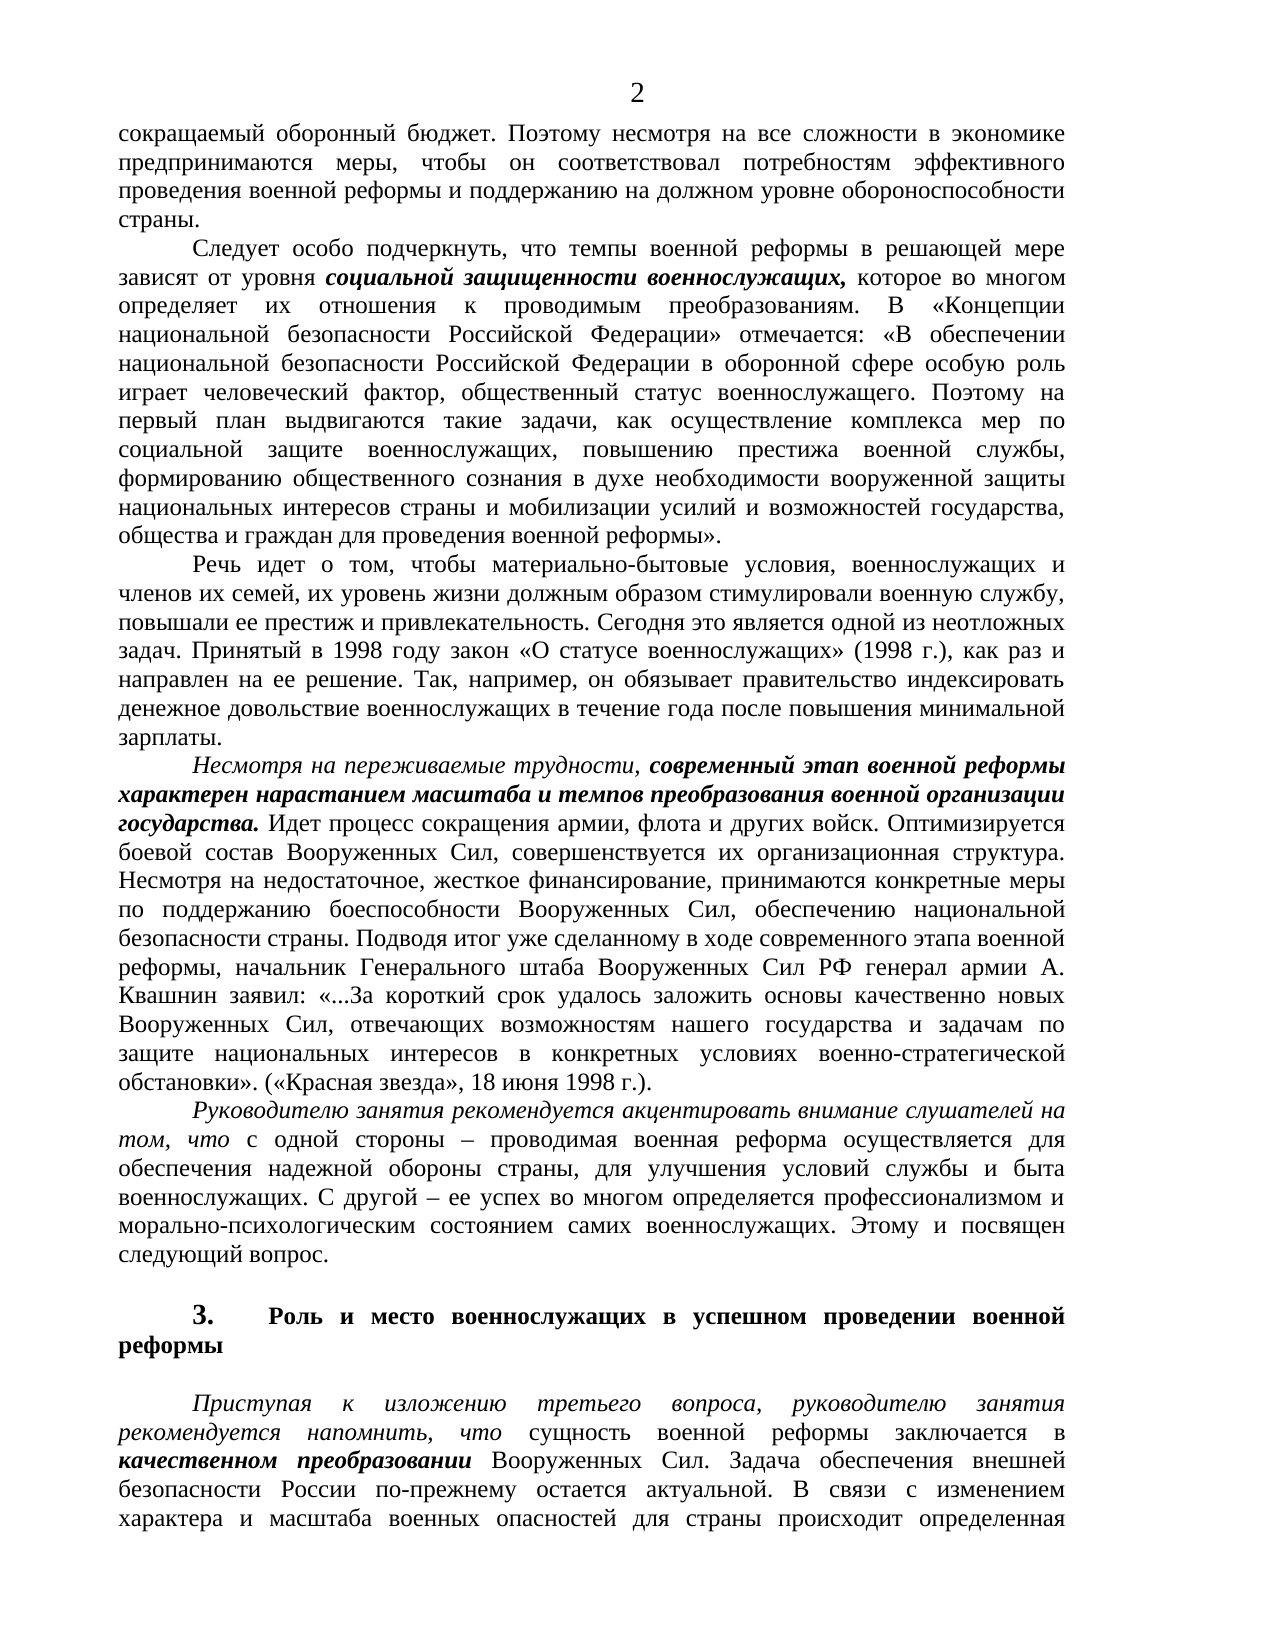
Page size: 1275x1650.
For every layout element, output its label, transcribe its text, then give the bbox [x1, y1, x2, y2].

text Несмотря на переживаемые трудности, современный этап военной реформы характерен нарастанием масштаба и темпов преобразования военной организации государства. Идет процесс сокращения армии, флота и других войск. Оптимизируется боевой состав Вооруженных Сил, совершенствуется их организационная структура. Несмотря на недостаточное, жесткое финансирование, принимаются конкретные меры по поддержанию боеспособности Вооруженных Сил, обеспечению национальной безопасности страны. Подводя итог уже сделанному в ходе современного этапа военной реформы, начальник Генерального штаба Вооруженных Сил РФ генерал армии А. Квашнин заявил: «...За короткий срок удалось заложить основы качественно новых Вооруженных Сил, отвечающих возможностям нашего государства и задачам по защите национальных интересов в конкретных условиях военно-стратегической обстановки». («Красная звезда», 18 июня 1998 г.). [118, 751, 1066, 1096]
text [118, 1388, 1066, 1532]
text Речь идет о том, чтобы материально-бытовые условия, военнослужащих и членов их семей, их уровень жизни должным образом стимулировали военную службу, повышали ее престиж и привлекательность. Сегодня это является одной из неотложных задач. Принятый в 1998 году закон «О статусе военнослужащих» (1998 г.), как раз и направлен на ее решение. Так, например, он обязывает правительство индексировать денежное довольствие военнослужащих в течение года после повышения минимальной зарплаты. [118, 549, 1066, 751]
list Роль и место военнослужащих в успешном проведении военной реформы [118, 1297, 1066, 1359]
text Руководителю занятия рекомендуется акцентировать внимание слушателей на том, что с одной стороны – проводимая военная реформа осуществляется для обеспечения надежной обороны страны, для улучшения условий службы и быта военнослужащих. С другой – ее успех во многом определяется профессионализмом и морально-психологическим состоянием самих военнослужащих. Этому и посвящен следующий вопрос. [118, 1096, 1066, 1268]
text Следует особо подчеркнуть, что темпы военной реформы в решающей мере зависят от уровня социальной защищенности военнослужащих, которое во многом определяет их отношения к проводимым преобразованиям. В «Концепции национальной безопасности Российской Федерации» отмечается: «В обеспечении национальной безопасности Российской Федерации в оборонной сфере особую роль играет человеческий фактор, общественный статус военнослужащего. Поэтому на первый план выдвигаются такие задачи, как осуществление комплекса мер по социальной защите военнослужащих, повышению престижа военной службы, формированию общественного сознания в духе необходимости вооруженной защиты национальных интересов страны и мобилизации усилий и возможностей государства, общества и граждан для проведения военной реформы». [118, 233, 1066, 549]
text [118, 118, 1066, 233]
